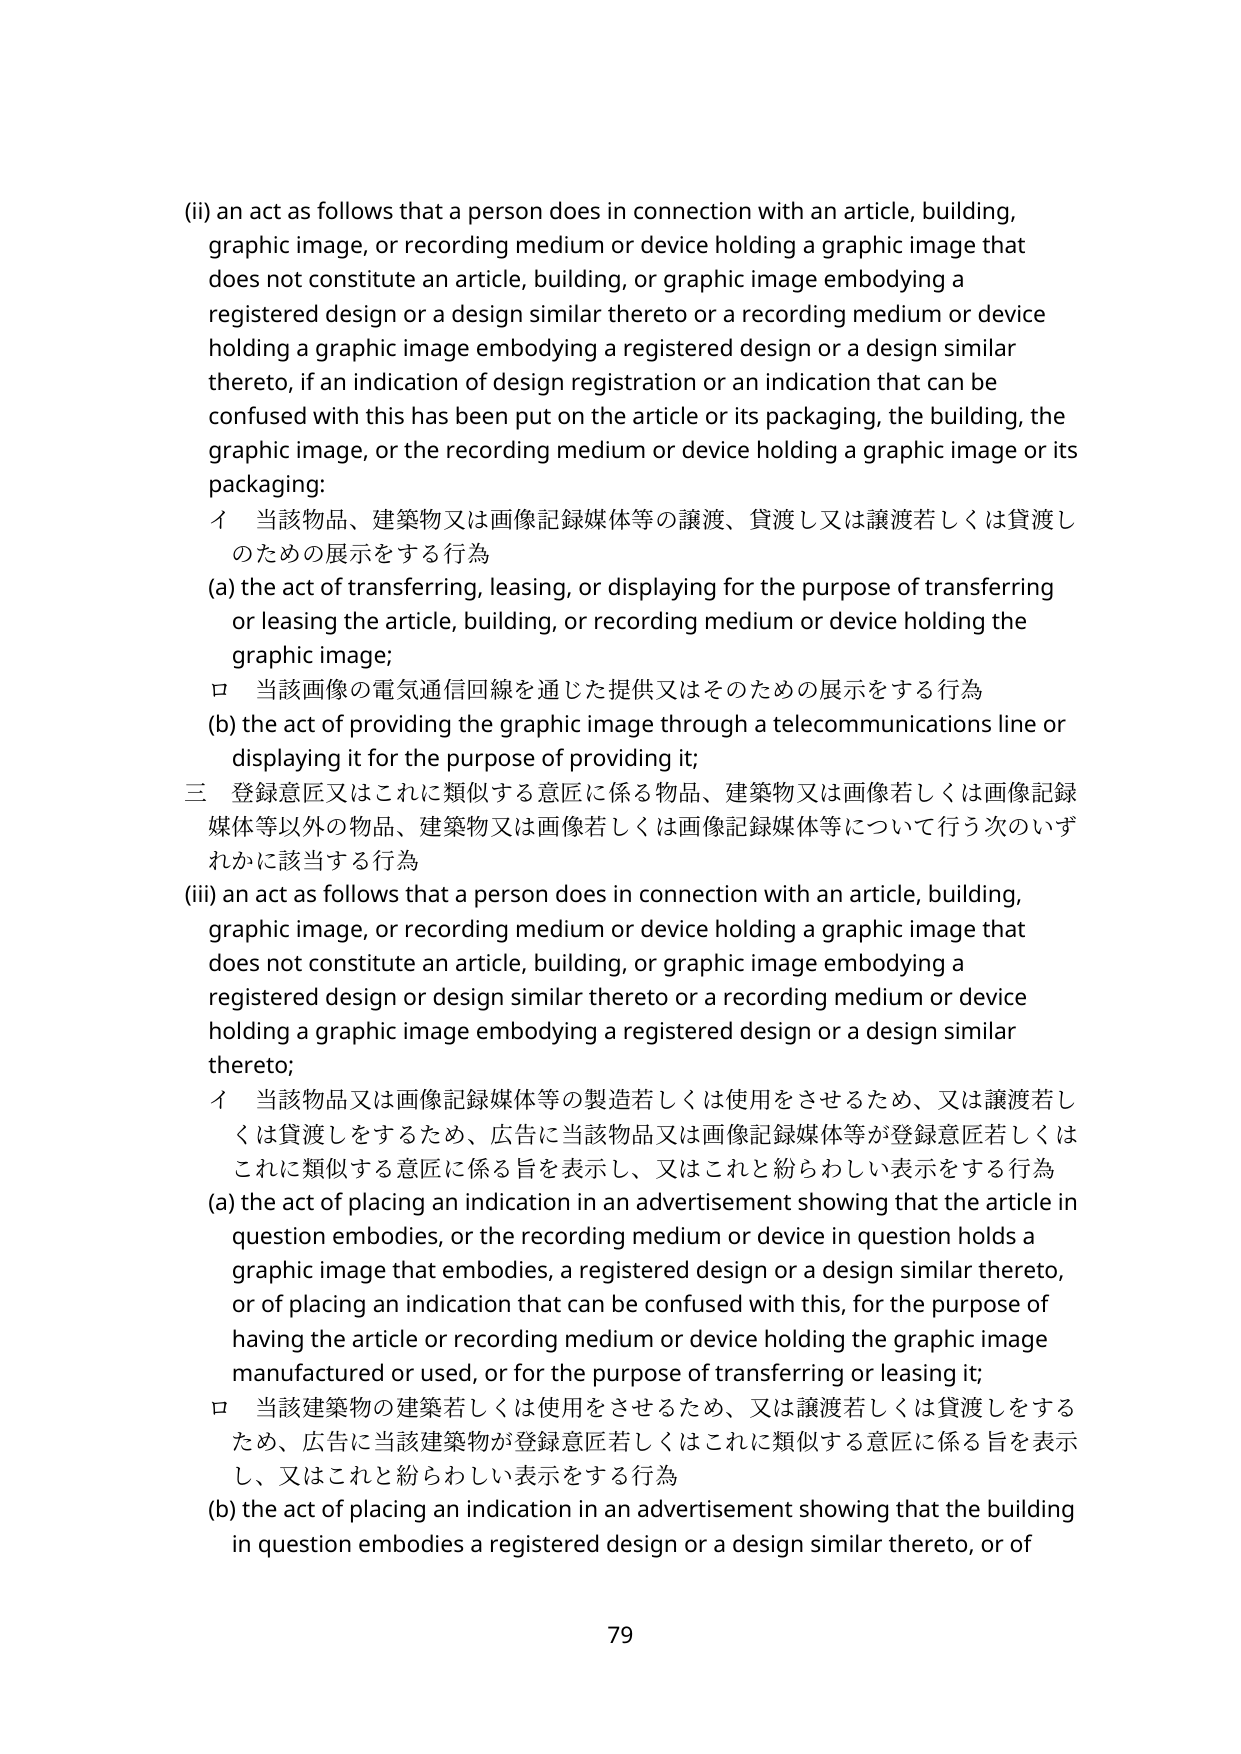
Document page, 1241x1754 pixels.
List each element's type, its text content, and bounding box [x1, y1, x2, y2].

text (a) the act of placing an indication in an advertisement showing that the article in question embodies, or the recording medium or device in question holds a graphic image that embodies, a registered design or a design similar thereto, or of placing an indication that can be confused with this, for the purpose of having the article or recording medium or device holding the graphic image manufactured or used, or for the purpose of transferring or leasing it; [207, 1184, 1079, 1389]
text イ 当該物品、建築物又は画像記録媒体等の譲渡、貸渡し又は譲渡若しくは貸渡しのための展示をする行為 [207, 501, 1079, 569]
text 三 登録意匠又はこれに類似する意匠に係る物品、建築物又は画像若しくは画像記録媒体等以外の物品、建築物又は画像若しくは画像記録媒体等について行う次のいずれかに該当する行為 [184, 774, 1079, 877]
text ロ 当該画像の電気通信回線を通じた提供又はそのための展示をする行為 [207, 672, 1079, 706]
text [207, 1492, 1079, 1560]
text (b) the act of providing the graphic image through a telecommunications line or displaying it for the purpose of providing it; [207, 706, 1079, 774]
text ロ 当該建築物の建築若しくは使用をさせるため、又は譲渡若しくは貸渡しをするため、広告に当該建築物が登録意匠若しくはこれに類似する意匠に係る旨を表示し、又はこれと紛らわしい表示をする行為 [207, 1389, 1079, 1492]
text イ 当該物品又は画像記録媒体等の製造若しくは使用をさせるため、又は譲渡若しくは貸渡しをするため、広告に当該物品又は画像記録媒体等が登録意匠若しくはこれに類似する意匠に係る旨を表示し、又はこれと紛らわしい表示をする行為 [207, 1082, 1079, 1184]
text (ii) an act as follows that a person does in connection with an article, building, graphic image, or recording medium or device holding a graphic image that does not constitute an article, building, or graphic image embodying a registered design or a design similar thereto or a recording medium or device holding a graphic image embodying a registered design or a design similar thereto, if an indication of design registration or an indication that can be confused with this has been put on the article or its packaging, the building, the graphic image, or the recording medium or device holding a graphic image or its packaging: [184, 194, 1079, 501]
text (iii) an act as follows that a person does in connection with an article, building, graphic image, or recording medium or device holding a graphic image that does not constitute an article, building, or graphic image embodying a registered design or design similar thereto or a recording medium or device holding a graphic image embodying a registered design or a design similar thereto; [184, 877, 1079, 1082]
text (a) the act of transferring, leasing, or displaying for the purpose of transferring or leasing the article, building, or recording medium or device holding the graphic image; [207, 569, 1079, 672]
